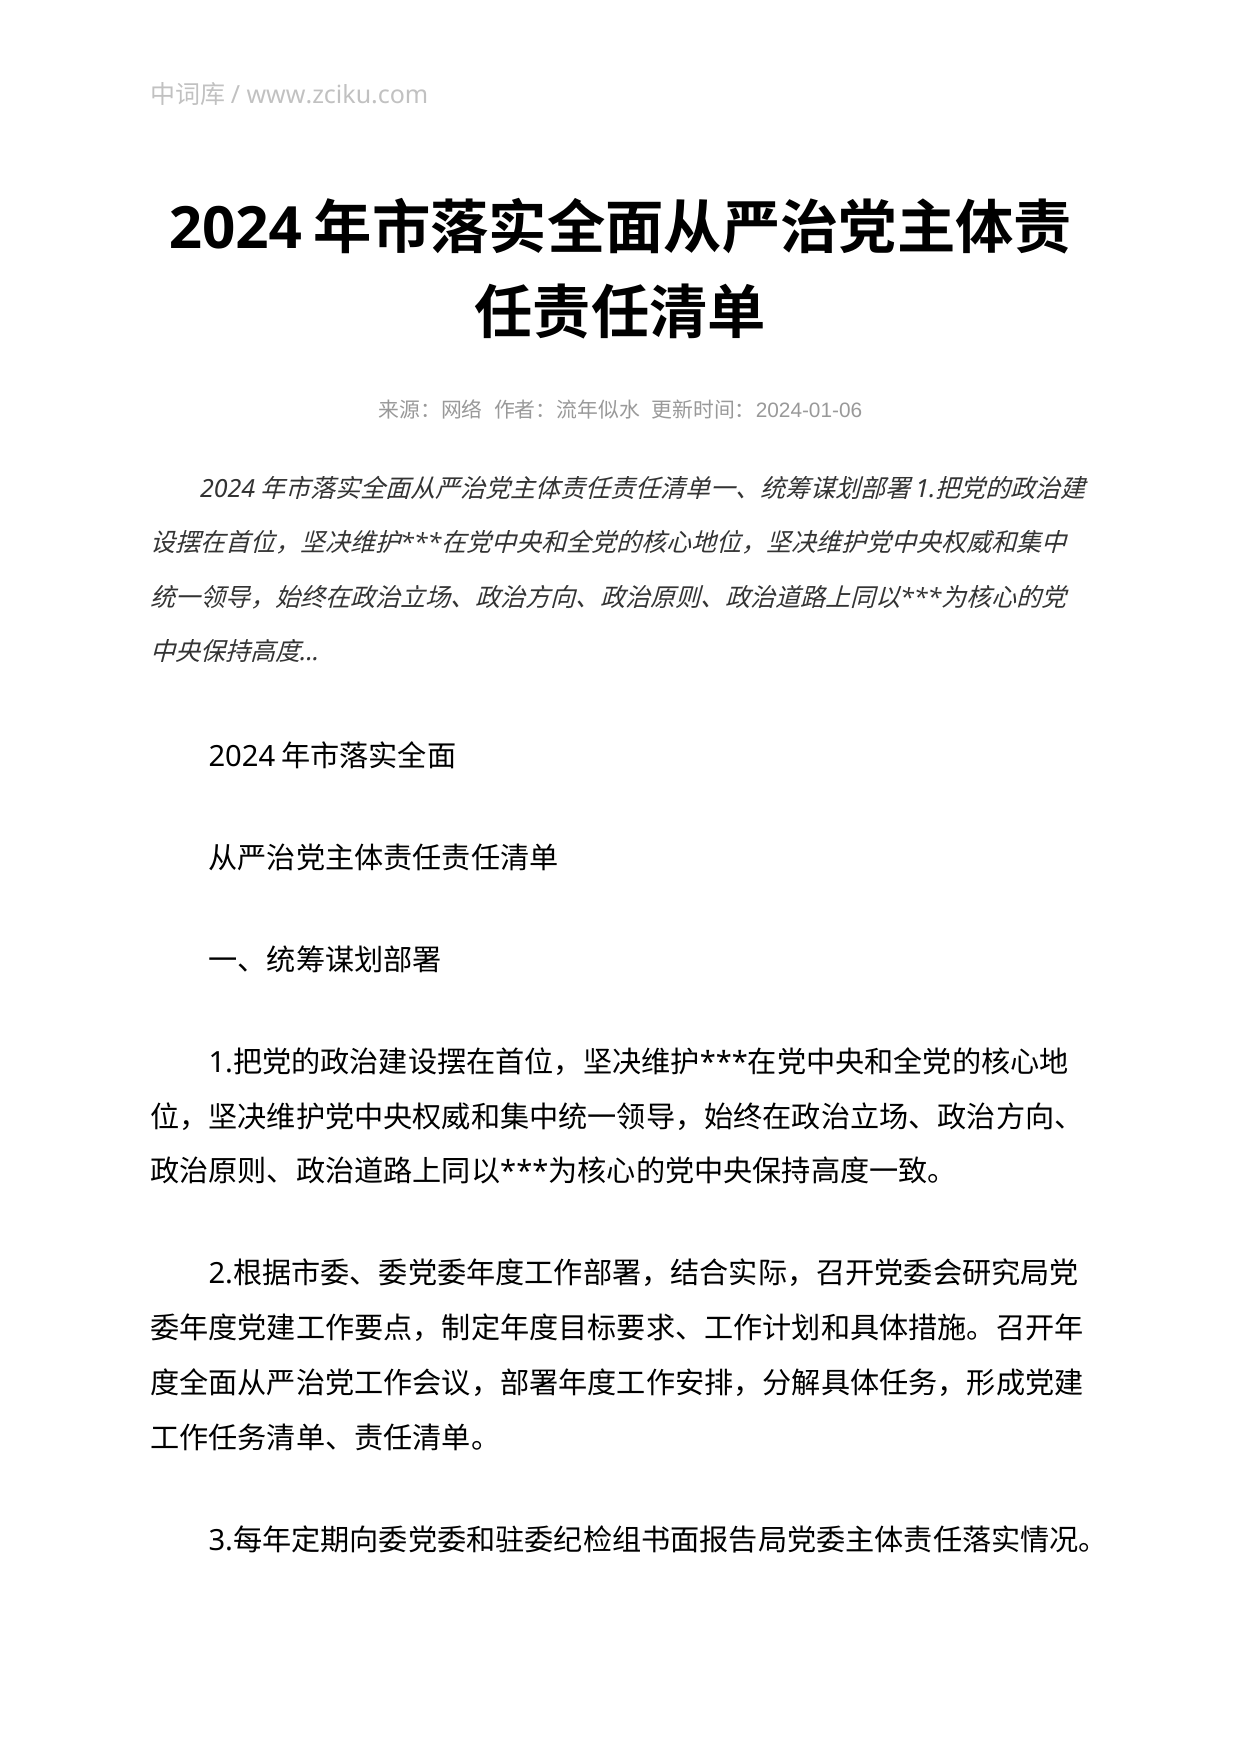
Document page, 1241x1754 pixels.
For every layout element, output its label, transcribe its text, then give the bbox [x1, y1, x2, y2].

text 来源：网络 作者：流年似水 更新时间：2024-01-06 [150, 397, 1090, 421]
text 从严治党主体责任责任清单 [150, 834, 1090, 877]
text 2.根据市委、委党委年度工作部署，结合实际，召开党委会研究局党委年度党建工作要点，制定年度目标要求、工作计划和具体措施。召开年度全面从严治党工作会议，部署年度工作安排，分解具体任务，形成党建工作任务清单、责任清单。 [150, 1250, 1090, 1457]
text 一、统筹谋划部署 [150, 936, 1090, 979]
text 2024年市落实全面 [150, 733, 1090, 775]
text 2024年市落实全面从严治党主体责任责任清单一、统筹谋划部署1.把党的政治建设摆在首位，坚决维护***在党中央和全党的核心地位，坚决维护党中央权威和集中统一领导，始终在政治立场、政治方向、政治原则、政治道路上同以***为核心的党中央保持高度... [150, 468, 1090, 668]
text 3.每年定期向委党委和驻委纪检组书面报告局党委主体责任落实情况。 [150, 1517, 1090, 1559]
subtitle 2024年市落实全面从严治党主体责任责任清单 [150, 181, 1090, 351]
text 1.把党的政治建设摆在首位，坚决维护***在党中央和全党的核心地位，坚决维护党中央权威和集中统一领导，始终在政治立场、政治方向、政治原则、政治道路上同以***为核心的党中央保持高度一致。 [150, 1038, 1090, 1190]
